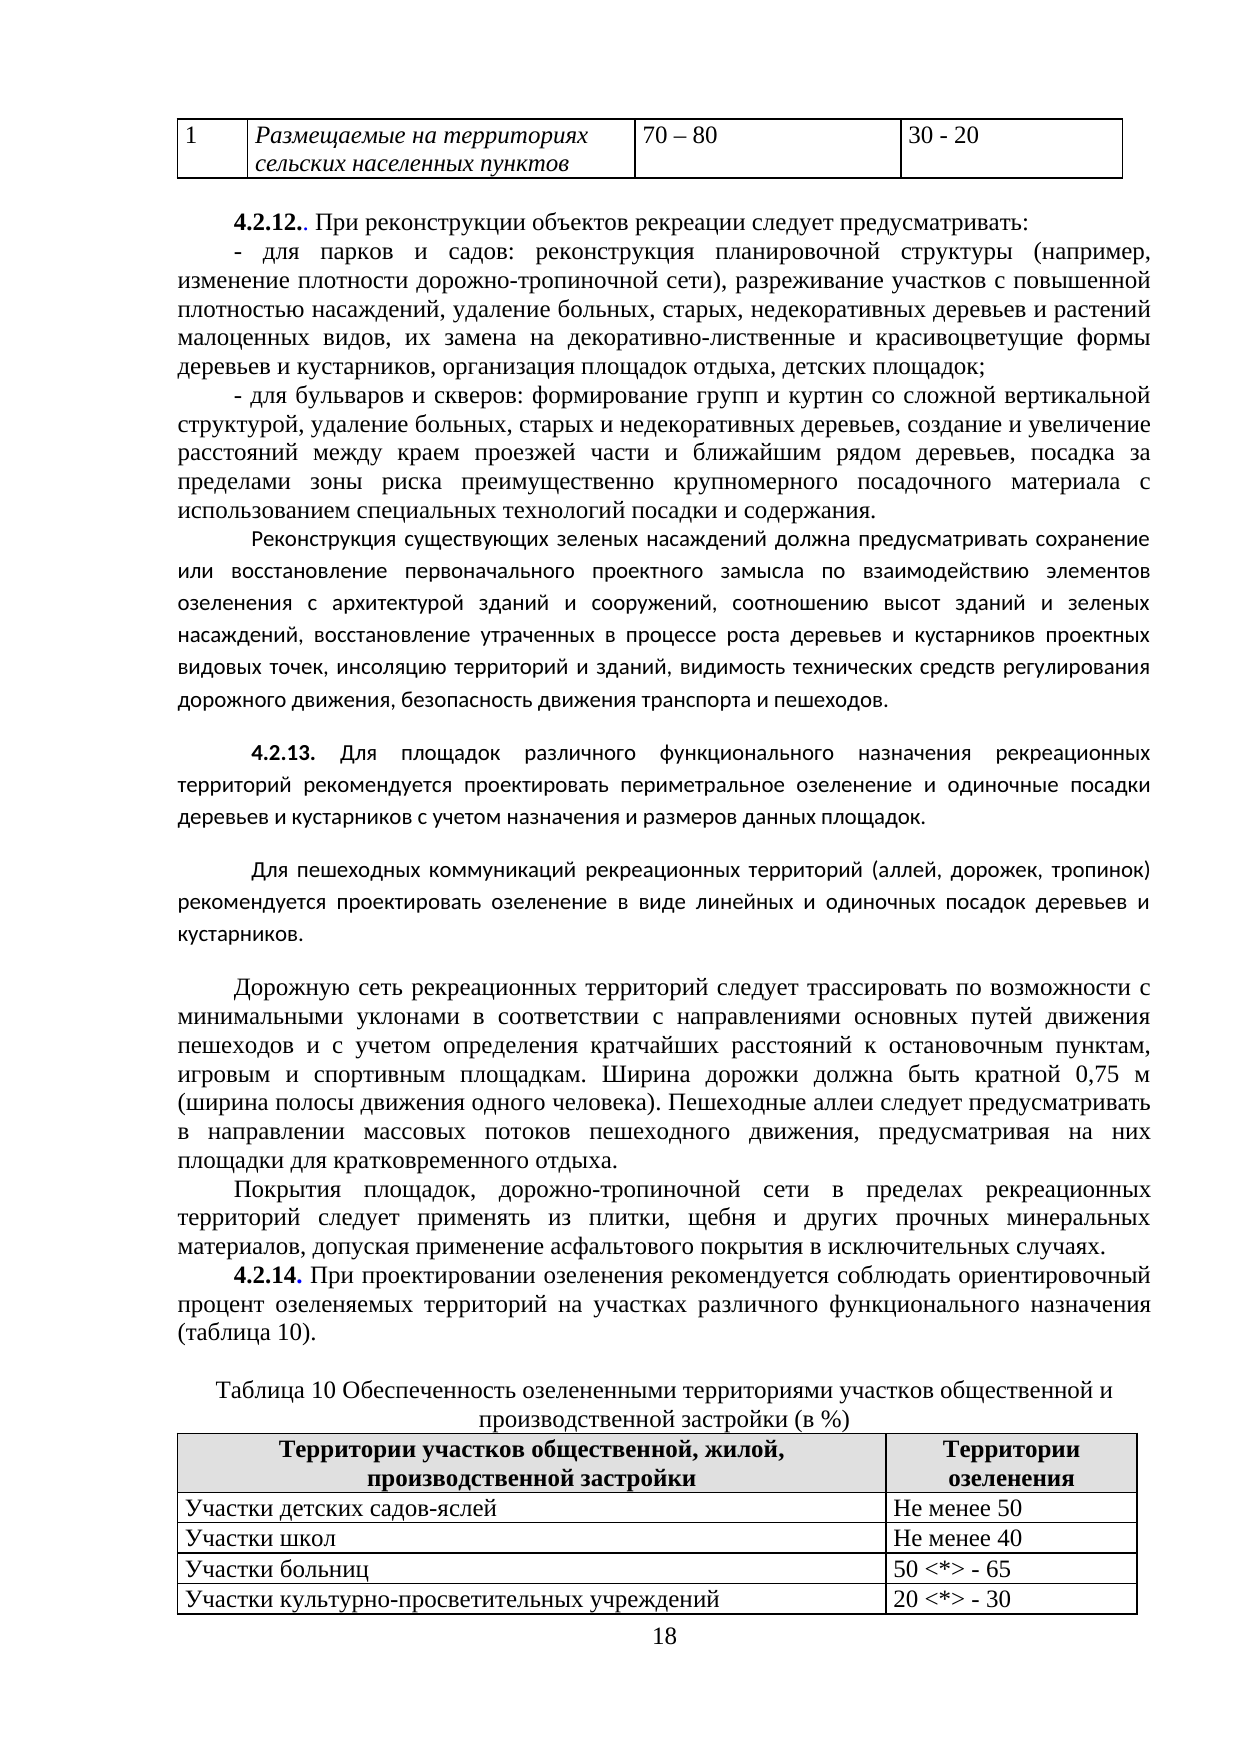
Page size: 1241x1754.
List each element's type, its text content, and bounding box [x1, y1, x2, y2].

table_header Территории участков общественной, жилой, производственной застройки [178, 1434, 885, 1492]
text 4.2.14. При проектировании озеленения рекомендуется соблюдать ориентировочный процент озеленяемых территорий на участках различного функционального назначения (таблица 10). [177, 1260, 1152, 1346]
text Для пешеходных коммуникаций рекреационных территорий (аллей, дорожек, тропинок) рекомендуется проектировать озеленение в виде линейных и одиночных посадок деревьев и кустарников. [177, 855, 1152, 947]
table_cell Не менее 50 [887, 1493, 1136, 1522]
table_cell 50 <*> - 65 [887, 1554, 1136, 1582]
table_cell 30 - 20 [902, 120, 1122, 177]
text 4.2.13. Для площадок различного функционального назначения рекреационных территорий рекомендуется проектировать периметральное озеленение и одиночные посадки деревьев и кустарников с учетом назначения и размеров данных площадок. [177, 738, 1152, 830]
table_cell Участки школ [178, 1523, 885, 1552]
text Дорожную сеть рекреационных территорий следует трассировать по возможности с минимальными уклонами в соответствии с направлениями основных путей движения пешеходов и с учетом определения кратчайших расстояний к остановочным пунктам, игровым и спортивным площадкам. Ширина дорожки должна быть кратной 0,75 м (ширина полосы движения одного человека). Пешеходные аллеи следует предусматривать в направлении массовых потоков пешеходного движения, предусматривая на них площадки для кратковременного отдыха. [177, 972, 1152, 1174]
text - для парков и садов: реконструкция планировочной структуры (например, изменение плотности дорожно-тропиночной сети), разреживание участков с повышенной плотностью насаждений, удаление больных, старых, недекоративных деревьев и растений малоценных видов, их замена на декоративно-лиственные и красивоцветущие формы деревьев и кустарников, организация площадок отдыха, детских площадок; [177, 236, 1152, 380]
table_header Территории озеленения [887, 1434, 1136, 1492]
table_cell Не менее 40 [887, 1523, 1136, 1552]
table_cell Участки детских садов-яслей [178, 1493, 885, 1522]
table_cell Участки культурно-просветительных учреждений [178, 1584, 885, 1613]
table_cell 20 <*> - 30 [887, 1584, 1136, 1613]
text Покрытия площадок, дорожно-тропиночной сети в пределах рекреационных территорий следует применять из плитки, щебня и других прочных минеральных материалов, допуская применение асфальтового покрытия в исключительных случаях. [177, 1174, 1152, 1260]
text Таблица 10 Обеспеченность озелененными территориями участков общественной и производственной застройки (в %) [177, 1375, 1152, 1432]
text Реконструкция существующих зеленых насаждений должна предусматривать сохранение или восстановление первоначального проектного замысла по взаимодействию элементов озеленения с архитектурой зданий и сооружений, соотношению высот зданий и зеленых насаждений, восстановление утраченных в процессе роста деревьев и кустарников проектных видовых точек, инсоляцию территорий и зданий, видимость технических средств регулирования дорожного движения, безопасность движения транспорта и пешеходов. [177, 524, 1152, 713]
table_cell Участки больниц [178, 1554, 885, 1582]
text - для бульваров и скверов: формирование групп и куртин со сложной вертикальной структурой, удаление больных, старых и недекоративных деревьев, создание и увеличение расстояний между краем проезжей части и ближайшим рядом деревьев, посадка за пределами зоны риска преимущественно крупномерного посадочного материала с использованием специальных технологий посадки и содержания. [177, 380, 1152, 524]
text 4.2.12.. При реконструкции объектов рекреации следует предусматривать: [177, 207, 1152, 236]
table_cell Размещаемые на территориях сельских населенных пунктов [248, 120, 634, 177]
table_cell 70 – 80 [636, 120, 900, 177]
table_cell 1 [178, 120, 247, 177]
